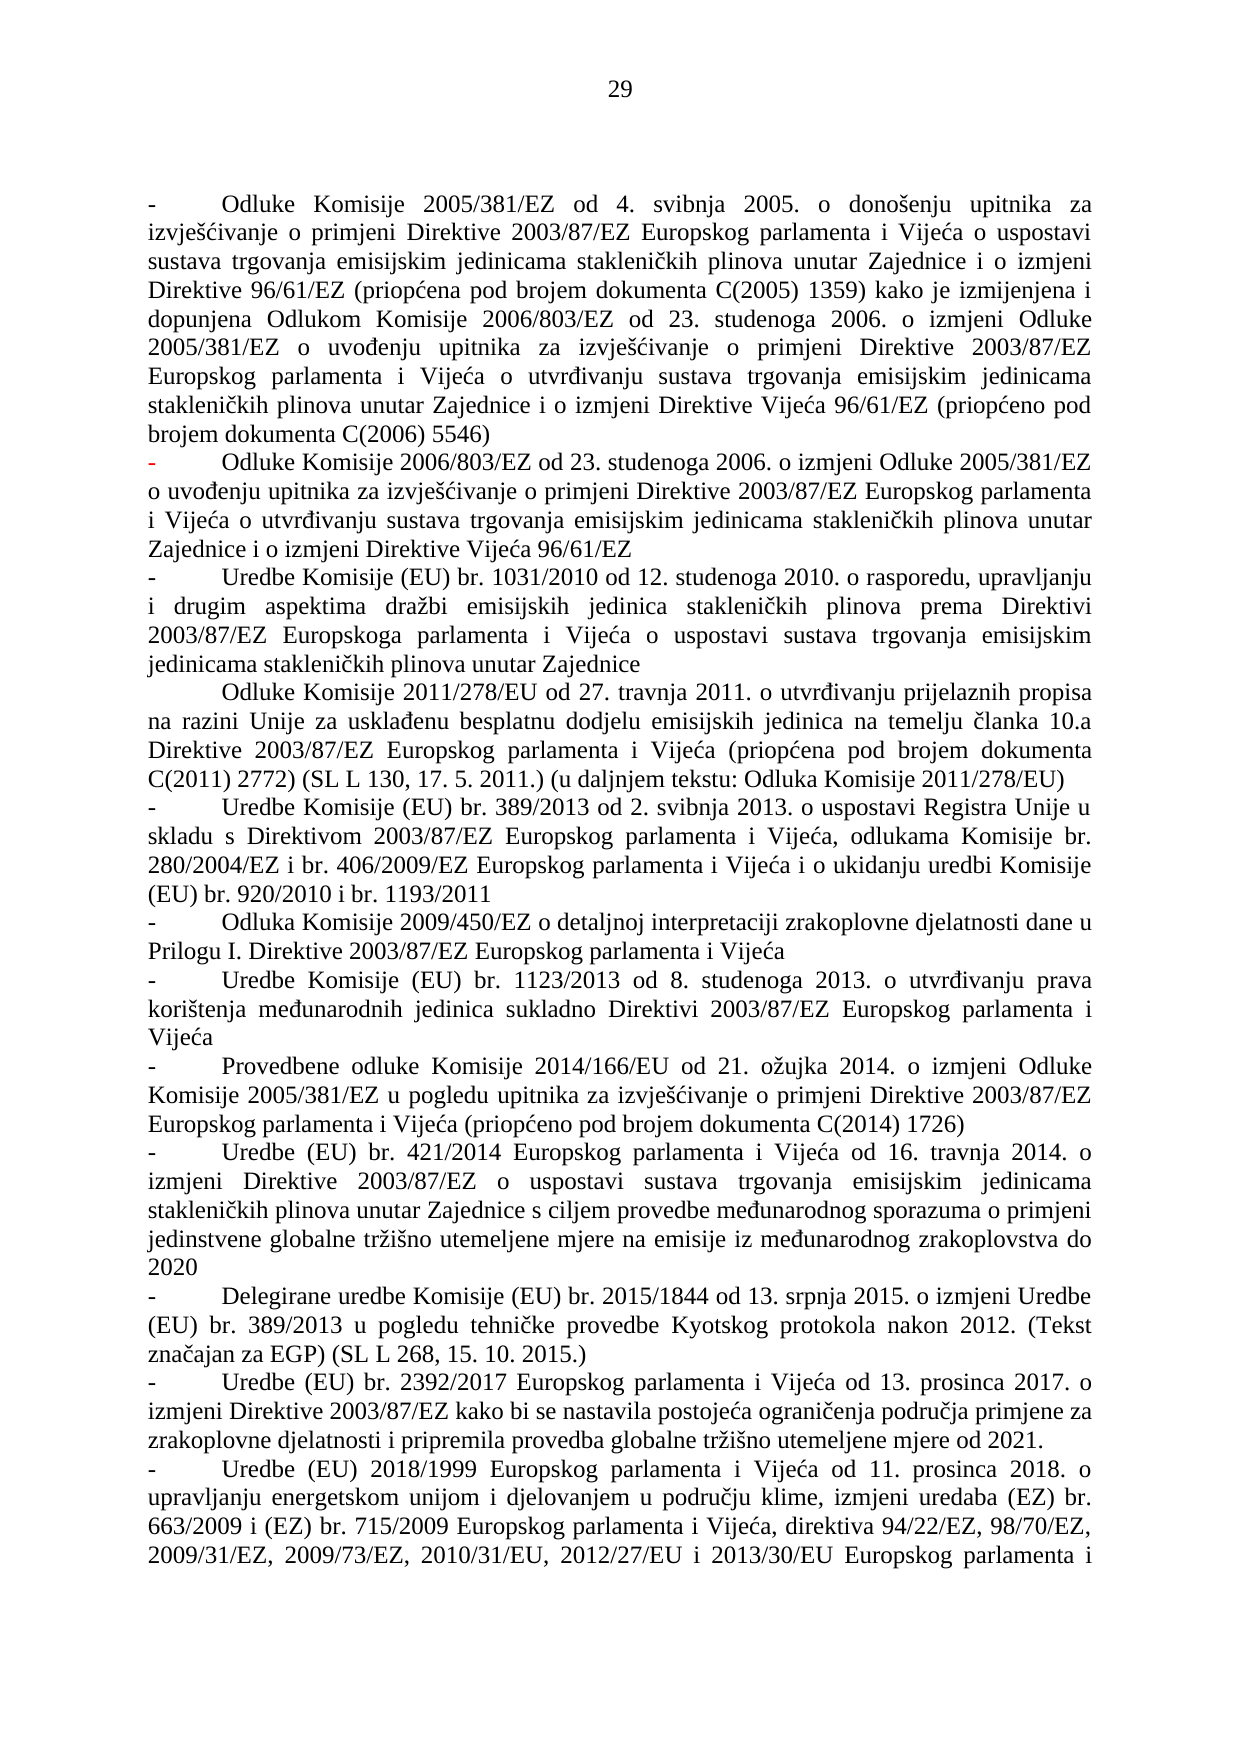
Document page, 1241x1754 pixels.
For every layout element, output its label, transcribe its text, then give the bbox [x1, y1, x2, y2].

text - Uredbe (EU) br. 2392/2017 Europskog parlamenta i Vijeća od 13. prosinca 2017. o izmjeni Direktive 2003/87/EZ kako bi se nastavila postojeća ograničenja područja primjene za zrakoplovne djelatnosti i pripremila provedba globalne tržišno utemeljene mjere od 2021. [148, 1367, 1093, 1454]
list - Odluke Komisije 2005/381/EZ od 4. svibnja 2005. o donošenju upitnika za izvješćivanje o primjeni Direktive 2003/87/EZ Europskog parlamenta i Vijeća o uspostavi sustava trgovanja emisijskim jedinicama stakleničkih plinova unutar Zajednice i o izmjeni Direktive 96/61/EZ (priopćena pod brojem dokumenta C(2005) 1359) kako je izmijenjena i dopunjena Odlukom Komisije 2006/803/EZ od 23. studenoga 2006. o izmjeni Odluke 2005/381/EZ o uvođenju upitnika za izvješćivanje o primjeni Direktive 2003/87/EZ Europskog parlamenta i Vijeća o utvrđivanju sustava trgovanja emisijskim jedinicama stakleničkih plinova unutar Zajednice i o izmjeni Direktive Vijeća 96/61/EZ (priopćeno pod brojem dokumenta C(2006) 5546) [148, 189, 1093, 447]
list - Odluke Komisije 2006/803/EZ od 23. studenoga 2006. o izmjeni Odluke 2005/381/EZ o uvođenju upitnika za izvješćivanje o primjeni Direktive 2003/87/EZ Europskog parlamenta i Vijeća o utvrđivanju sustava trgovanja emisijskim jedinicama stakleničkih plinova unutar Zajednice i o izmjeni Direktive Vijeća 96/61/EZ [148, 447, 1093, 562]
list - Uredbe Komisije (EU) br. 389/2013 od 2. svibnja 2013. o uspostavi Registra Unije u skladu s Direktivom 2003/87/EZ Europskog parlamenta i Vijeća, odlukama Komisije br. 280/2004/EZ i br. 406/2009/EZ Europskog parlamenta i Vijeća i o ukidanju uredbi Komisije (EU) br. 920/2010 i br. 1193/2011 [148, 792, 1093, 907]
text - Delegirane uredbe Komisije (EU) br. 2015/1844 оd 13. srpnja 2015. o izmjeni Uredbe (EU) br. 389/2013 u pogledu tehničke provedbe Kyotskog protokola nakon 2012. (Tekst značajan za EGP) (SL L 268, 15. 10. 2015.) [148, 1281, 1093, 1367]
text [148, 1454, 1093, 1569]
text - Odluka Komisije 2009/450/EZ o detaljnoj interpretaciji zrakoplovne djelatnosti dane u Prilogu I. Direktive 2003/87/EZ Europskog parlamenta i Vijeća [148, 907, 1093, 965]
list - Uredbe Komisije (EU) br. 1031/2010 od 12. studenoga 2010. o rasporedu, upravljanju i drugim aspektima dražbi emisijskih jedinica stakleničkih plinova prema Direktivi 2003/87/EZ Europskoga parlamenta i Vijeća o uspostavi sustava trgovanja emisijskim jedinicama stakleničkih plinova unutar Zajednice [148, 562, 1093, 677]
text - Provedbene odluke Komisije 2014/166/EU оd 21. ožujka 2014. o izmjeni Odluke Komisije 2005/381/EZ u pogledu upitnika za izvješćivanje o primjeni Direktive 2003/87/EZ Europskog parlamenta i Vijeća (priopćeno pod brojem dokumenta C(2014) 1726) [148, 1051, 1093, 1137]
text Odluke Komisije 2011/278/EU od 27. travnja 2011. o utvrđivanju prijelaznih propisa na razini Unije za usklađenu besplatnu dodjelu emisijskih jedinica na temelju članka 10.a Direktive 2003/87/EZ Europskog parlamenta i Vijeća (priopćena pod brojem dokumenta C(2011) 2772) (SL L 130, 17. 5. 2011.) (u daljnjem tekstu: Odluka Komisije 2011/278/EU) [148, 677, 1093, 792]
text - Uredbe Komisije (EU) br. 1123/2013 оd 8. studenoga 2013. o utvrđivanju prava korištenja međunarodnih jedinica sukladno Direktivi 2003/87/EZ Europskog parlamenta i Vijeća [148, 965, 1093, 1051]
text - Uredbe (EU) br. 421/2014 Europskog parlamenta i Vijeća od 16. travnja 2014. o izmjeni Direktive 2003/87/EZ o uspostavi sustava trgovanja emisijskim jedinicama stakleničkih plinova unutar Zajednice s ciljem provedbe međunarodnog sporazuma o primjeni jedinstvene globalne tržišno utemeljene mjere na emisije iz međunarodnog zrakoplovstva do 2020 [148, 1137, 1093, 1281]
